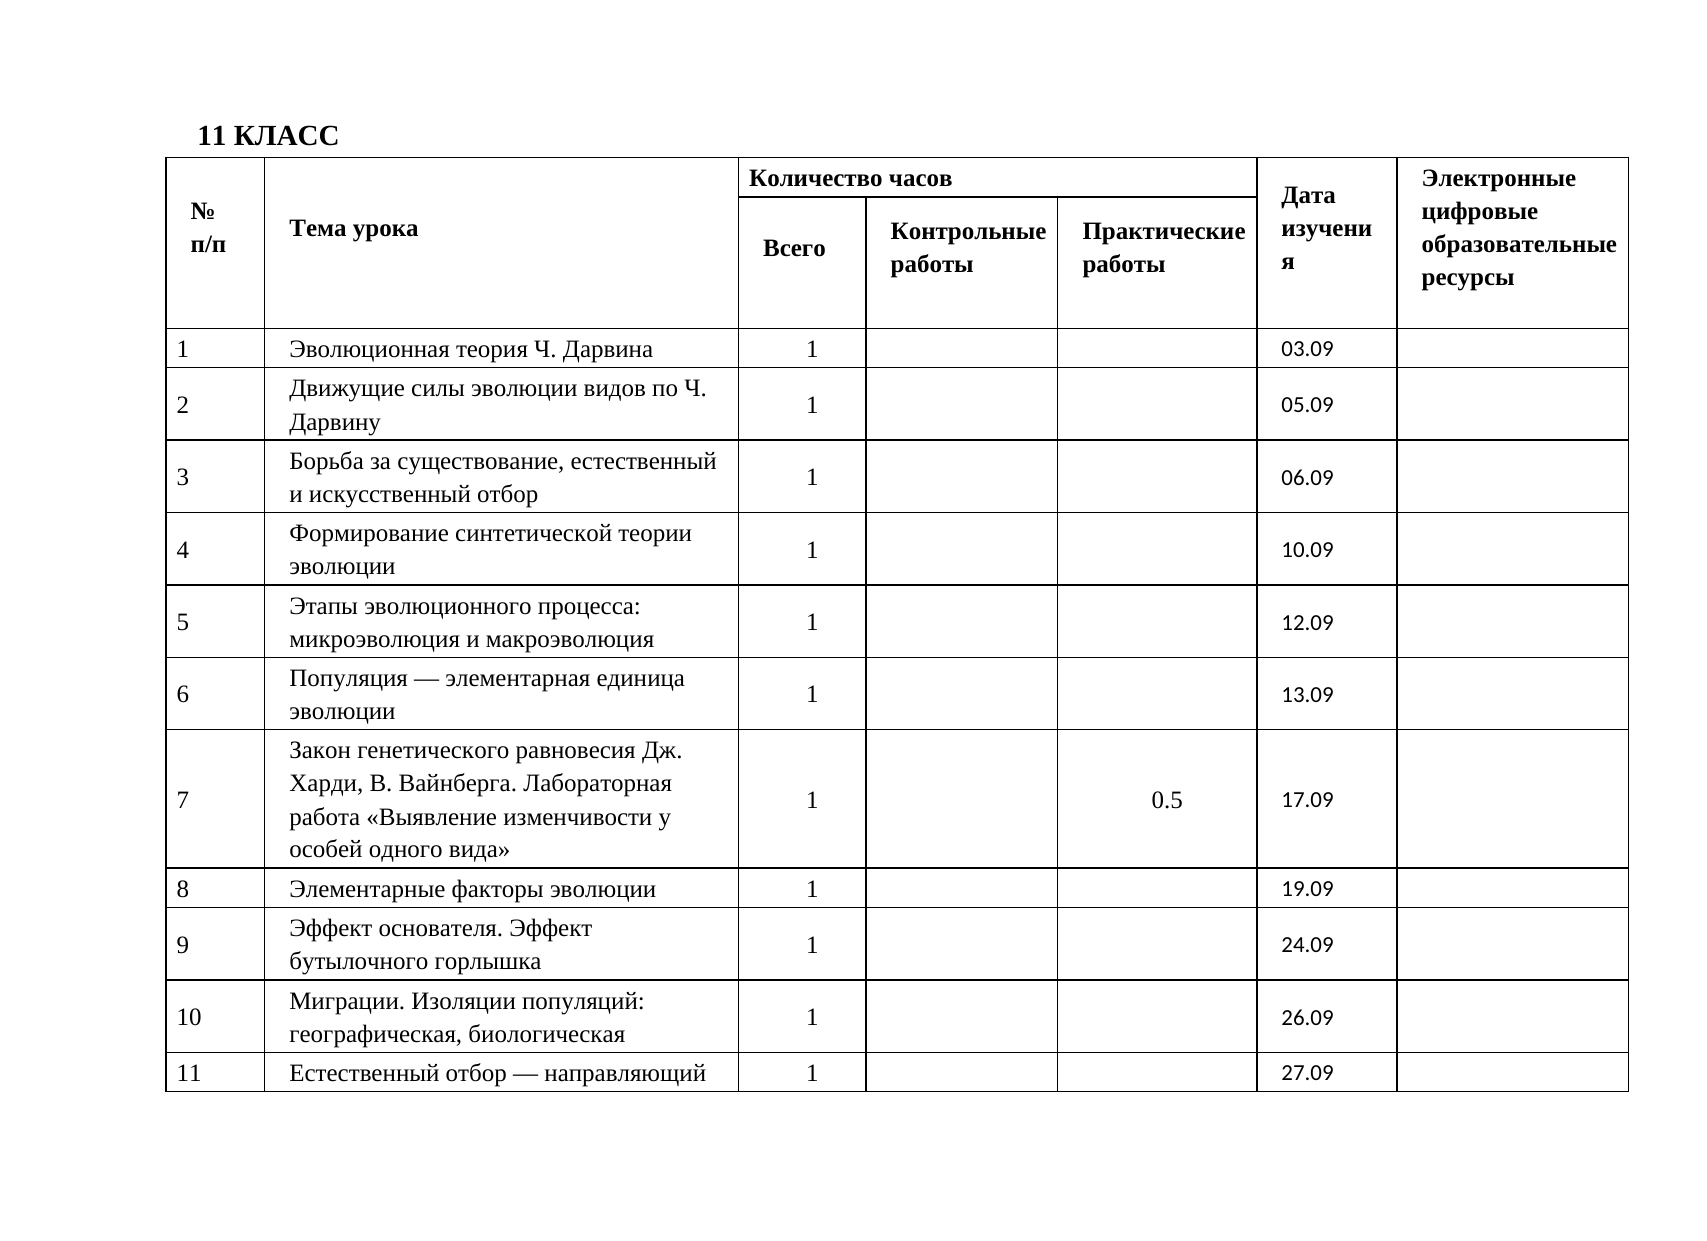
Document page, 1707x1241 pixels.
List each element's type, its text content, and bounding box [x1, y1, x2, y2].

table_cell Элементарные факторы эволюции [265, 869, 738, 907]
table_cell 3 [167, 441, 264, 512]
table_cell [1398, 869, 1628, 907]
table_cell Всего [739, 198, 865, 327]
table_cell Этапы эволюционного процесса: микроэволюция и макроэволюция [265, 586, 738, 656]
table_cell [1398, 441, 1628, 512]
table_header Количество часов [739, 158, 1256, 196]
table_cell Формирование синтетической теории эволюции [265, 513, 738, 584]
table_cell 1 [739, 981, 865, 1051]
table_cell Практические работы [1058, 198, 1256, 327]
table_cell 1 [739, 441, 865, 512]
table_cell 1 [739, 329, 865, 367]
table_header Электронные цифровые образовательные ресурсы [1398, 158, 1628, 327]
table_cell [1058, 981, 1256, 1051]
table_cell 1 [167, 329, 264, 367]
table_cell 19.09 [1258, 869, 1396, 907]
table_cell [1398, 586, 1628, 656]
table_cell 1 [739, 513, 865, 584]
table_cell 13.09 [1258, 658, 1396, 729]
table_cell [867, 441, 1057, 512]
table_cell 05.09 [1258, 368, 1396, 439]
table_cell 4 [167, 513, 264, 584]
table_cell [867, 368, 1057, 439]
table_cell 1 [739, 368, 865, 439]
table_cell 8 [167, 869, 264, 907]
table_cell [867, 1053, 1057, 1091]
table_cell [867, 658, 1057, 729]
table_cell [867, 869, 1057, 907]
table_cell [867, 981, 1057, 1051]
table_cell Контрольные работы [867, 198, 1057, 327]
table_cell [1398, 368, 1628, 439]
table_cell Популяция — элементарная единица эволюции [265, 658, 738, 729]
table_cell [1058, 1053, 1256, 1091]
table_cell [1058, 908, 1256, 979]
table_cell Закон генетического равновесия Дж. Харди, В. Вайнберга. Лабораторная работа «Выявление изменчивости у особей одного вида» [265, 730, 738, 867]
table_cell 06.09 [1258, 441, 1396, 512]
table_cell [867, 908, 1057, 979]
table_cell Борьба за существование, естественный и искусственный отбор [265, 441, 738, 512]
table_cell 10 [167, 981, 264, 1051]
table_cell 11 [167, 1053, 264, 1091]
table_cell [1058, 513, 1256, 584]
table_cell [1058, 658, 1256, 729]
table_header № п/п [167, 158, 264, 327]
table_cell 26.09 [1258, 981, 1396, 1051]
table_cell 7 [167, 730, 264, 867]
table_cell [1058, 869, 1256, 907]
table_cell [1398, 908, 1628, 979]
table_cell [1398, 730, 1628, 867]
table_cell 1 [739, 730, 865, 867]
table_cell [1398, 981, 1628, 1051]
table_cell 12.09 [1258, 586, 1396, 656]
table_cell [1398, 658, 1628, 729]
table_cell 1 [739, 908, 865, 979]
table_cell 1 [739, 586, 865, 656]
table_cell 24.09 [1258, 908, 1396, 979]
table_cell 1 [739, 1053, 865, 1091]
table_header Дата изучения [1258, 158, 1396, 327]
table_cell 5 [167, 586, 264, 656]
table_cell [1398, 1053, 1628, 1091]
text 11 КЛАСС [190, 118, 1618, 152]
table_cell [1398, 329, 1628, 367]
table_cell [1058, 329, 1256, 367]
table_cell [867, 329, 1057, 367]
table_cell Эффект основателя. Эффект бутылочного горлышка [265, 908, 738, 979]
table_cell Эволюционная теория Ч. Дарвина [265, 329, 738, 367]
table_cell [265, 1053, 738, 1091]
table_cell Движущие силы эволюции видов по Ч. Дарвину [265, 368, 738, 439]
table_cell 0.5 [1058, 730, 1256, 867]
table_cell 6 [167, 658, 264, 729]
table_cell [867, 730, 1057, 867]
table_cell 10.09 [1258, 513, 1396, 584]
table_cell 2 [167, 368, 264, 439]
table_cell [1058, 586, 1256, 656]
table_cell [1058, 368, 1256, 439]
table_cell 03.09 [1258, 329, 1396, 367]
table_cell 27.09 [1258, 1053, 1396, 1091]
table_cell [1398, 513, 1628, 584]
table_cell 9 [167, 908, 264, 979]
table_cell 1 [739, 869, 865, 907]
table_cell 17.09 [1258, 730, 1396, 867]
table_cell [1058, 441, 1256, 512]
table_cell [867, 513, 1057, 584]
table_cell [867, 586, 1057, 656]
table_header Тема урока [265, 158, 738, 327]
table_cell Миграции. Изоляции популяций: географическая, биологическая [265, 981, 738, 1051]
table_cell 1 [739, 658, 865, 729]
